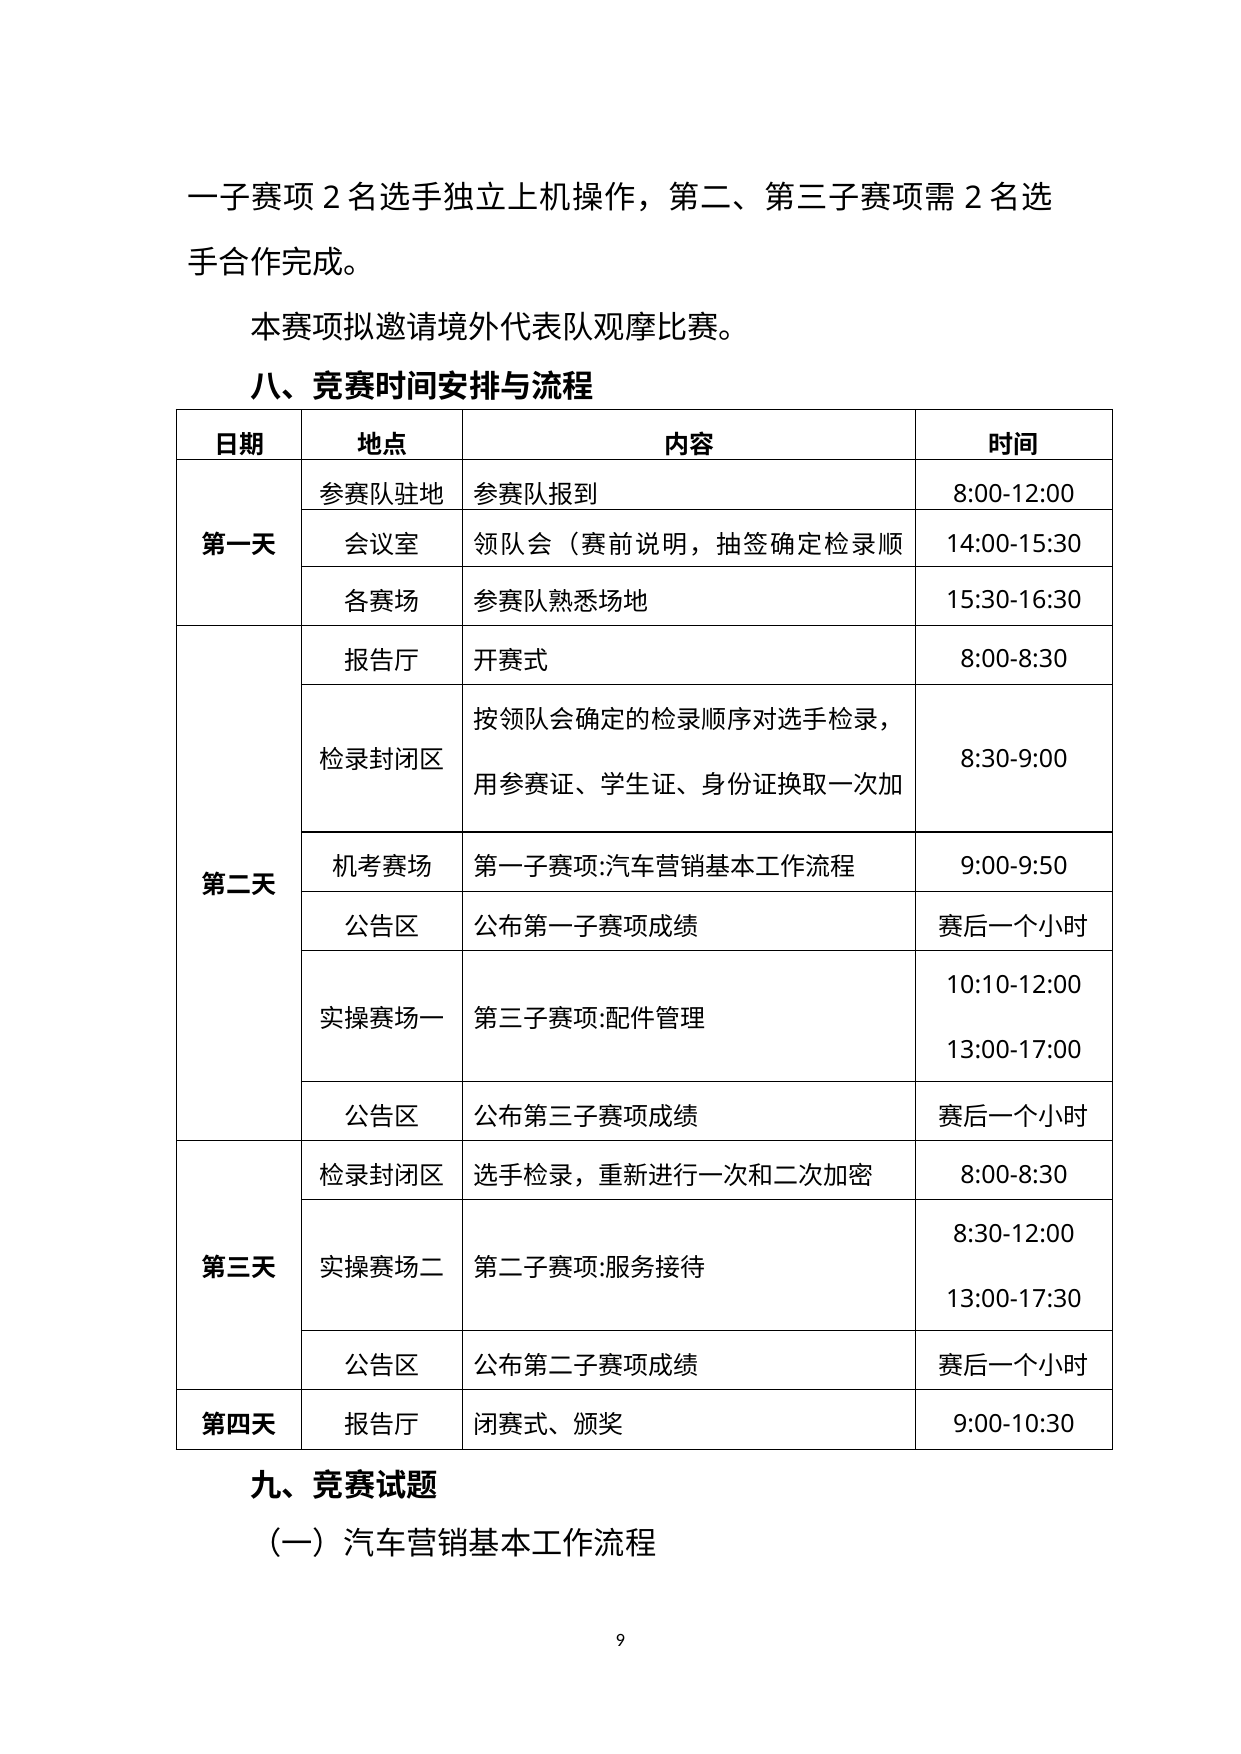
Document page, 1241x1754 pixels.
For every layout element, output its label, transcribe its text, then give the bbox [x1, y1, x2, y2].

table_cell 8:00-12:00 [916, 460, 1112, 509]
table_cell 检录封闭区 [302, 685, 462, 831]
table_cell 赛后一个小时 [916, 1331, 1112, 1389]
table_header 内容 [463, 410, 915, 459]
table_cell 第二天 [177, 626, 301, 1140]
table_cell 8:00-8:30 [916, 1141, 1112, 1199]
table_cell 10:10-12:00 13:00-17:00 [916, 951, 1112, 1081]
table_cell 选手检录，重新进行一次和二次加密 [463, 1141, 915, 1199]
table_cell 会议室 [302, 510, 462, 566]
table_cell 开赛式 [463, 626, 915, 684]
text 八、竞赛时间安排与流程 [187, 350, 1053, 409]
table_cell 报告厅 [302, 626, 462, 684]
table_cell 公布第二子赛项成绩 [463, 1331, 915, 1389]
table_cell 8:30-12:00 13:00-17:30 [916, 1200, 1112, 1330]
table_cell 9:00-10:30 [916, 1390, 1112, 1448]
table_cell 第三天 [177, 1141, 301, 1389]
table_cell 检录封闭区 [302, 1141, 462, 1199]
table_cell 机考赛场 [302, 833, 462, 891]
text （一）汽车营销基本工作流程 [187, 1508, 1053, 1566]
table_header 地点 [302, 410, 462, 459]
table_cell 第四天 [177, 1390, 301, 1448]
table_cell 第一子赛项:汽车营销基本工作流程 [463, 833, 915, 891]
table_cell 9:00-9:50 [916, 833, 1112, 891]
table_cell 实操赛场二 [302, 1200, 462, 1330]
table_cell 参赛队熟悉场地 [463, 567, 915, 625]
table_cell 参赛队驻地 [302, 460, 462, 509]
table_cell 公告区 [302, 892, 462, 950]
table_cell 报告厅 [302, 1390, 462, 1448]
table_header 日期 [177, 410, 301, 459]
table_cell 各赛场 [302, 567, 462, 625]
table_cell 实操赛场一 [302, 951, 462, 1081]
table_cell 赛后一个小时 [916, 1082, 1112, 1140]
table_cell 15:30-16:30 [916, 567, 1112, 625]
table_cell 公告区 [302, 1331, 462, 1389]
table_cell 赛后一个小时 [916, 892, 1112, 950]
table_cell 8:30-9:00 [916, 685, 1112, 831]
table_header 时间 [916, 410, 1112, 459]
table_cell 公布第一子赛项成绩 [463, 892, 915, 950]
table_cell 按领队会确定的检录顺序对选手检录，用参赛证、学生证、身份证换取一次加密号，凭一次加密号换取二次加密号，封闭待考 [463, 685, 915, 831]
text 九、竞赛试题 [187, 1450, 1053, 1508]
table_cell 第二子赛项:服务接待 [463, 1200, 915, 1330]
text 本赛项拟邀请境外代表队观摩比赛。 [187, 292, 1053, 350]
table_cell 领队会（赛前说明，抽签确定检录顺序） [463, 510, 915, 566]
table_cell 第一天 [177, 460, 301, 625]
table_cell 公告区 [302, 1082, 462, 1140]
table_cell 14:00-15:30 [916, 510, 1112, 566]
table_cell 闭赛式、颁奖 [463, 1390, 915, 1448]
table_cell 第三子赛项:配件管理 [463, 951, 915, 1081]
table_cell 8:00-8:30 [916, 626, 1112, 684]
table_cell 参赛队报到 [463, 460, 915, 509]
table_cell 公布第三子赛项成绩 [463, 1082, 915, 1140]
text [187, 162, 1053, 292]
